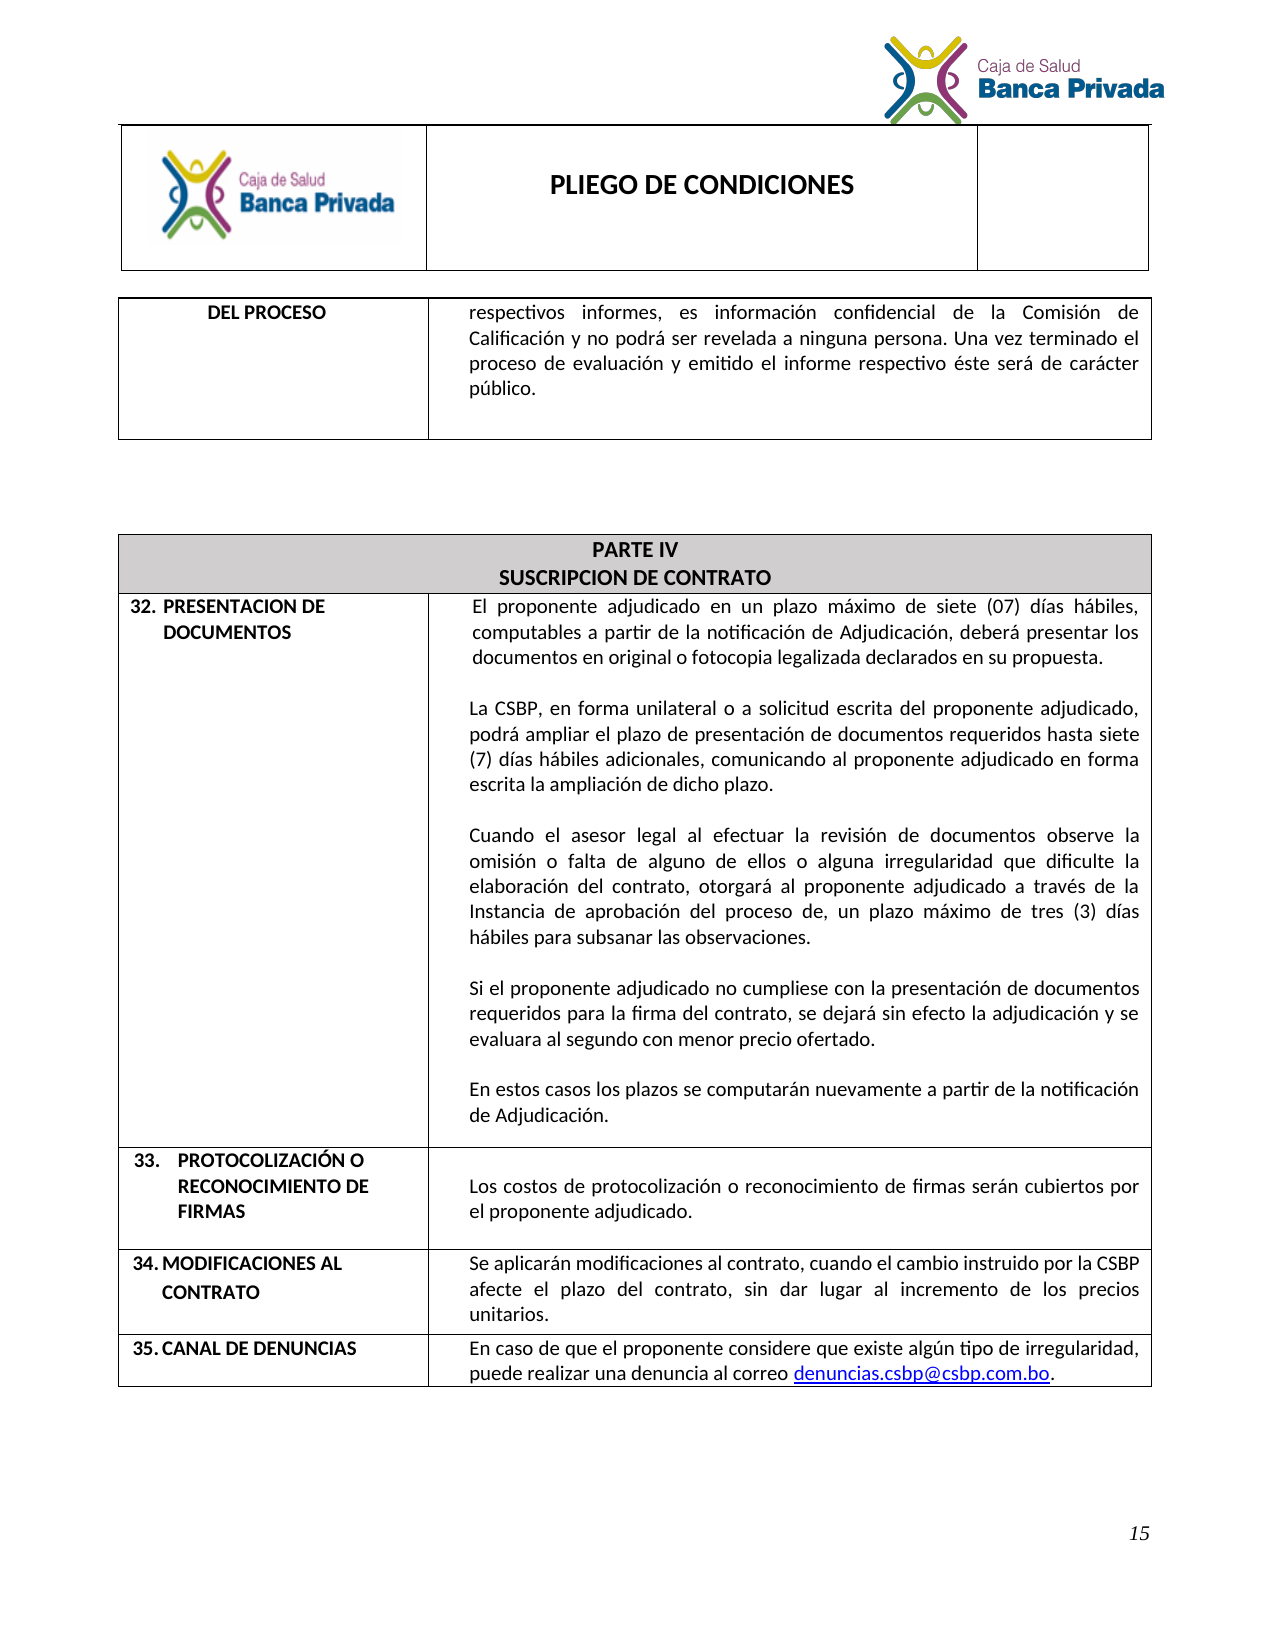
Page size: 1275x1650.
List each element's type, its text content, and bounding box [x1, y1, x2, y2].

table_cell En caso de que el proponente considere que existe algún tipo de irregularidad, puede realizar una denuncia al correo denuncias.csbp@csbp.com.bo. [429, 1335, 1151, 1386]
picture [978, 126, 1148, 135]
table_cell MODIFICACIONES AL CONTRATO [119, 1250, 428, 1334]
picture [873, 28, 1177, 135]
table_cell PROTOCOLIZACIÓN O RECONOCIMIENTO DE FIRMAS [119, 1148, 428, 1249]
picture [147, 126, 403, 245]
table_cell PRESENTACION DE DOCUMENTOS [119, 594, 428, 1147]
table_cell CANAL DE DENUNCIAS [119, 1335, 428, 1386]
table_cell Los costos de protocolización o reconocimiento de firmas serán cubiertos por el proponente adjudicado. [429, 1148, 1151, 1249]
table_header PARTE IV SUSCRIPCION DE CONTRATO [119, 535, 1151, 593]
table_cell Se aplicarán modificaciones al contrato, cuando el cambio instruido por la CSBP afecte el plazo del contrato, sin dar lugar al incremento de los precios unitarios. [429, 1250, 1151, 1334]
picture [873, 126, 977, 135]
table_cell CONFIDENCIALIDAD DEL PROCESO [119, 299, 428, 439]
table_cell El proponente adjudicado en un plazo máximo de siete (07) días hábiles, computables a partir de la notificación de Adjudicación, deberá presentar los documentos en original o fotocopia legalizada declarados en su propuesta. La CSBP, en forma unilateral o a solicitud escrita del proponente adjudicado, podrá ampliar el plazo de presentación de documentos requeridos hasta siete (7) días hábiles adicionales, comunicando al proponente adjudicado en forma escrita la ampliación de dicho plazo. Cuando el asesor legal al efectuar la revisión de documentos observe la omisión o falta de alguno de ellos o alguna irregularidad que dificulte la elaboración del contrato, otorgará al proponente adjudicado a través de la Instancia de aprobación del proceso de, un plazo máximo de tres (3) días hábiles para subsanar las observaciones. Si el proponente adjudicado no cumpliese con la presentación de documentos requeridos para la firma del contrato, se dejará sin efecto la adjudicación y se evaluara al segundo con menor precio ofertado. En estos casos los plazos se computarán nuevamente a partir de la notificación de Adjudicación. [429, 594, 1151, 1147]
